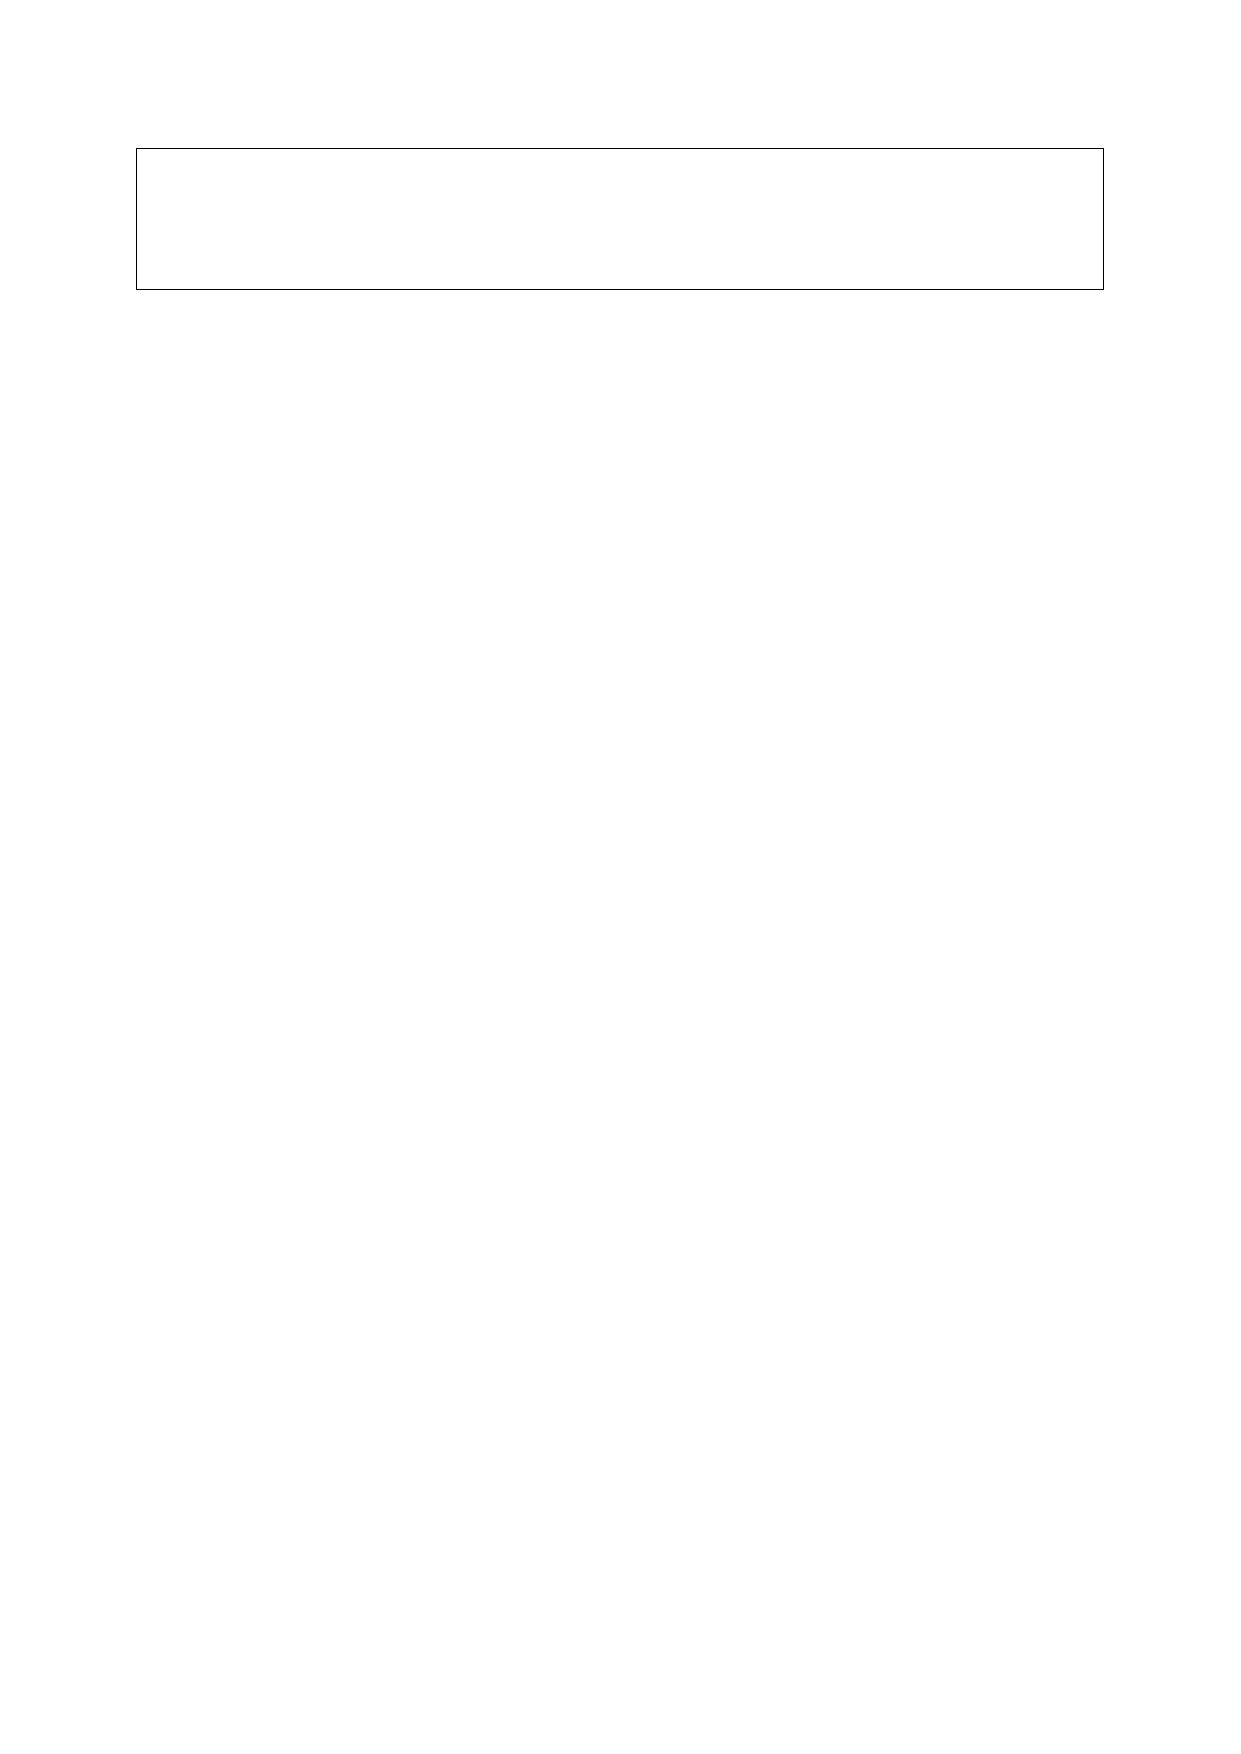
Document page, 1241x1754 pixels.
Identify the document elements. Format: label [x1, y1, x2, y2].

table_cell [137, 149, 1103, 289]
